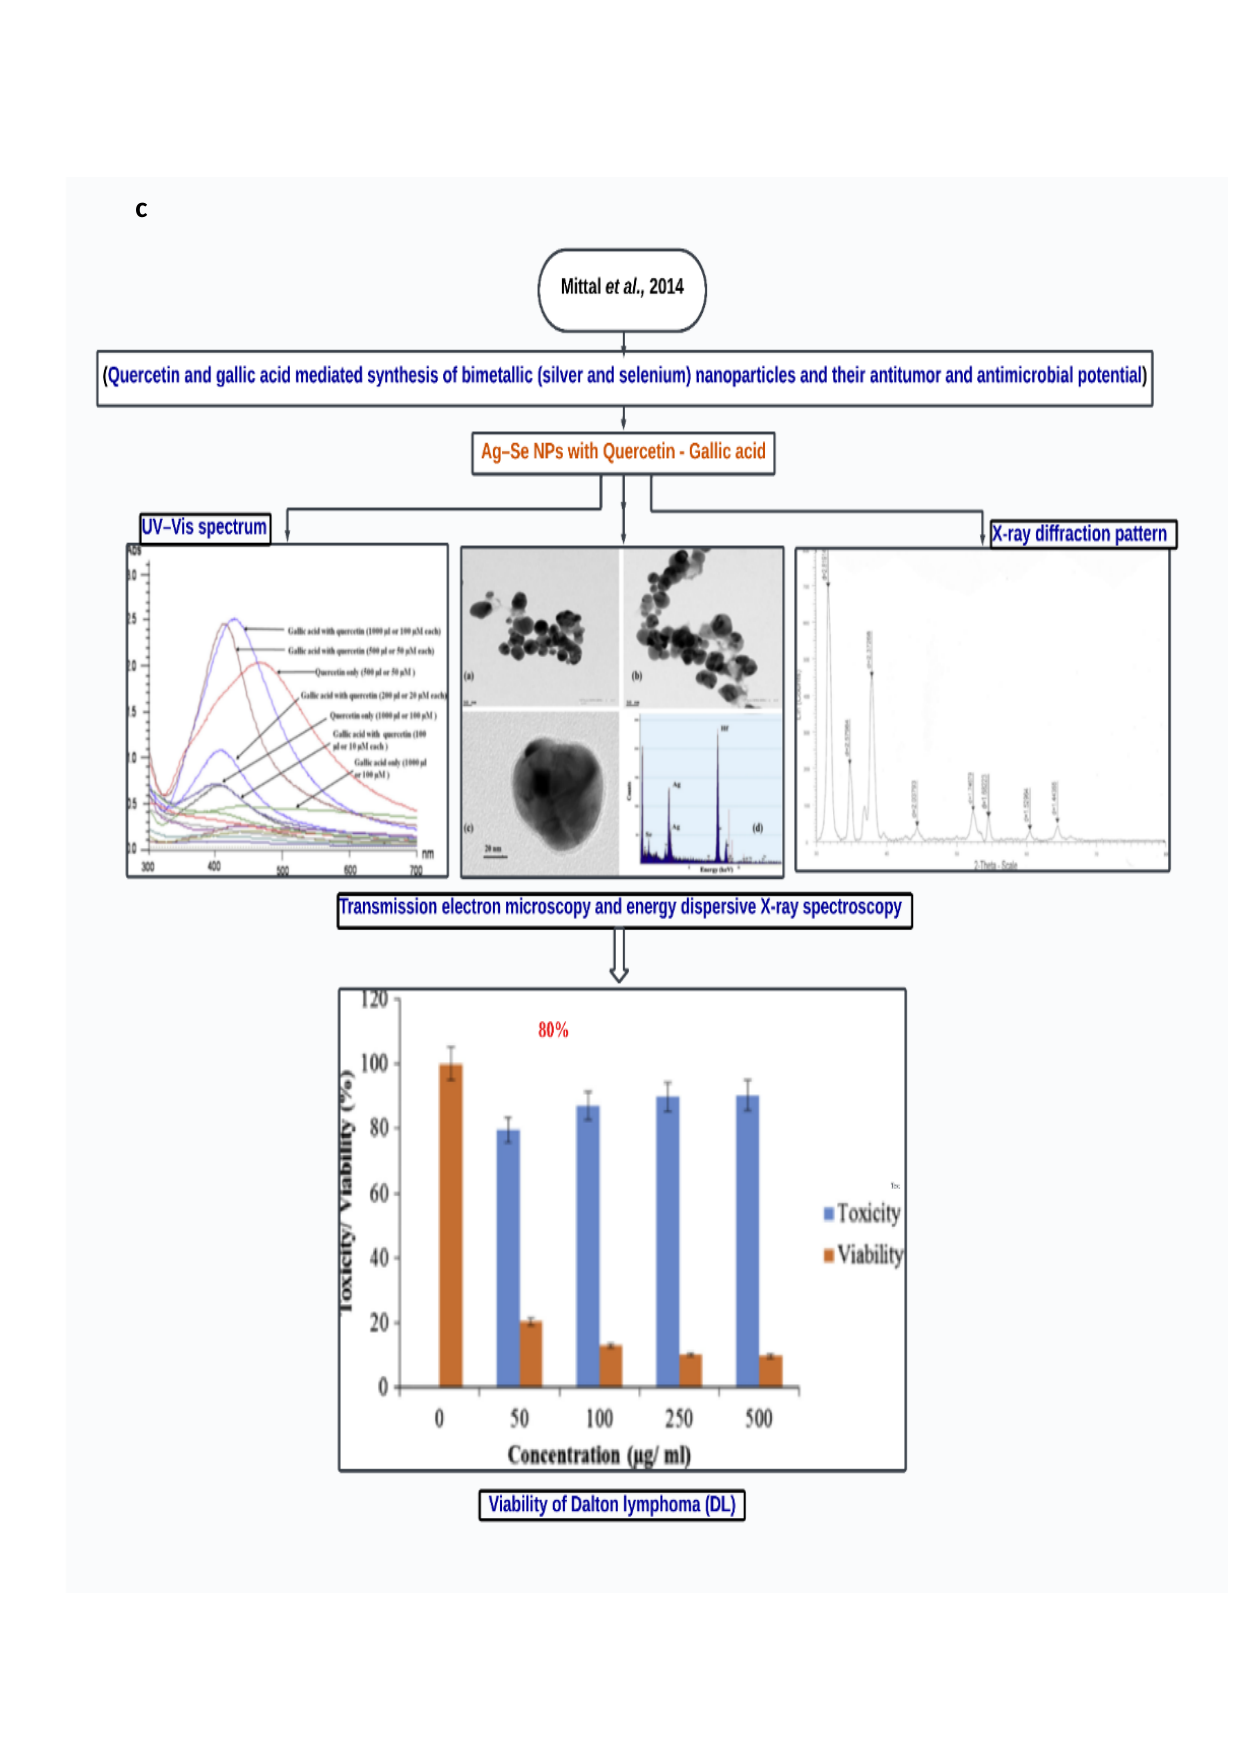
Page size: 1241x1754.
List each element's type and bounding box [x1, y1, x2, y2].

picture [37, 177, 1228, 1593]
